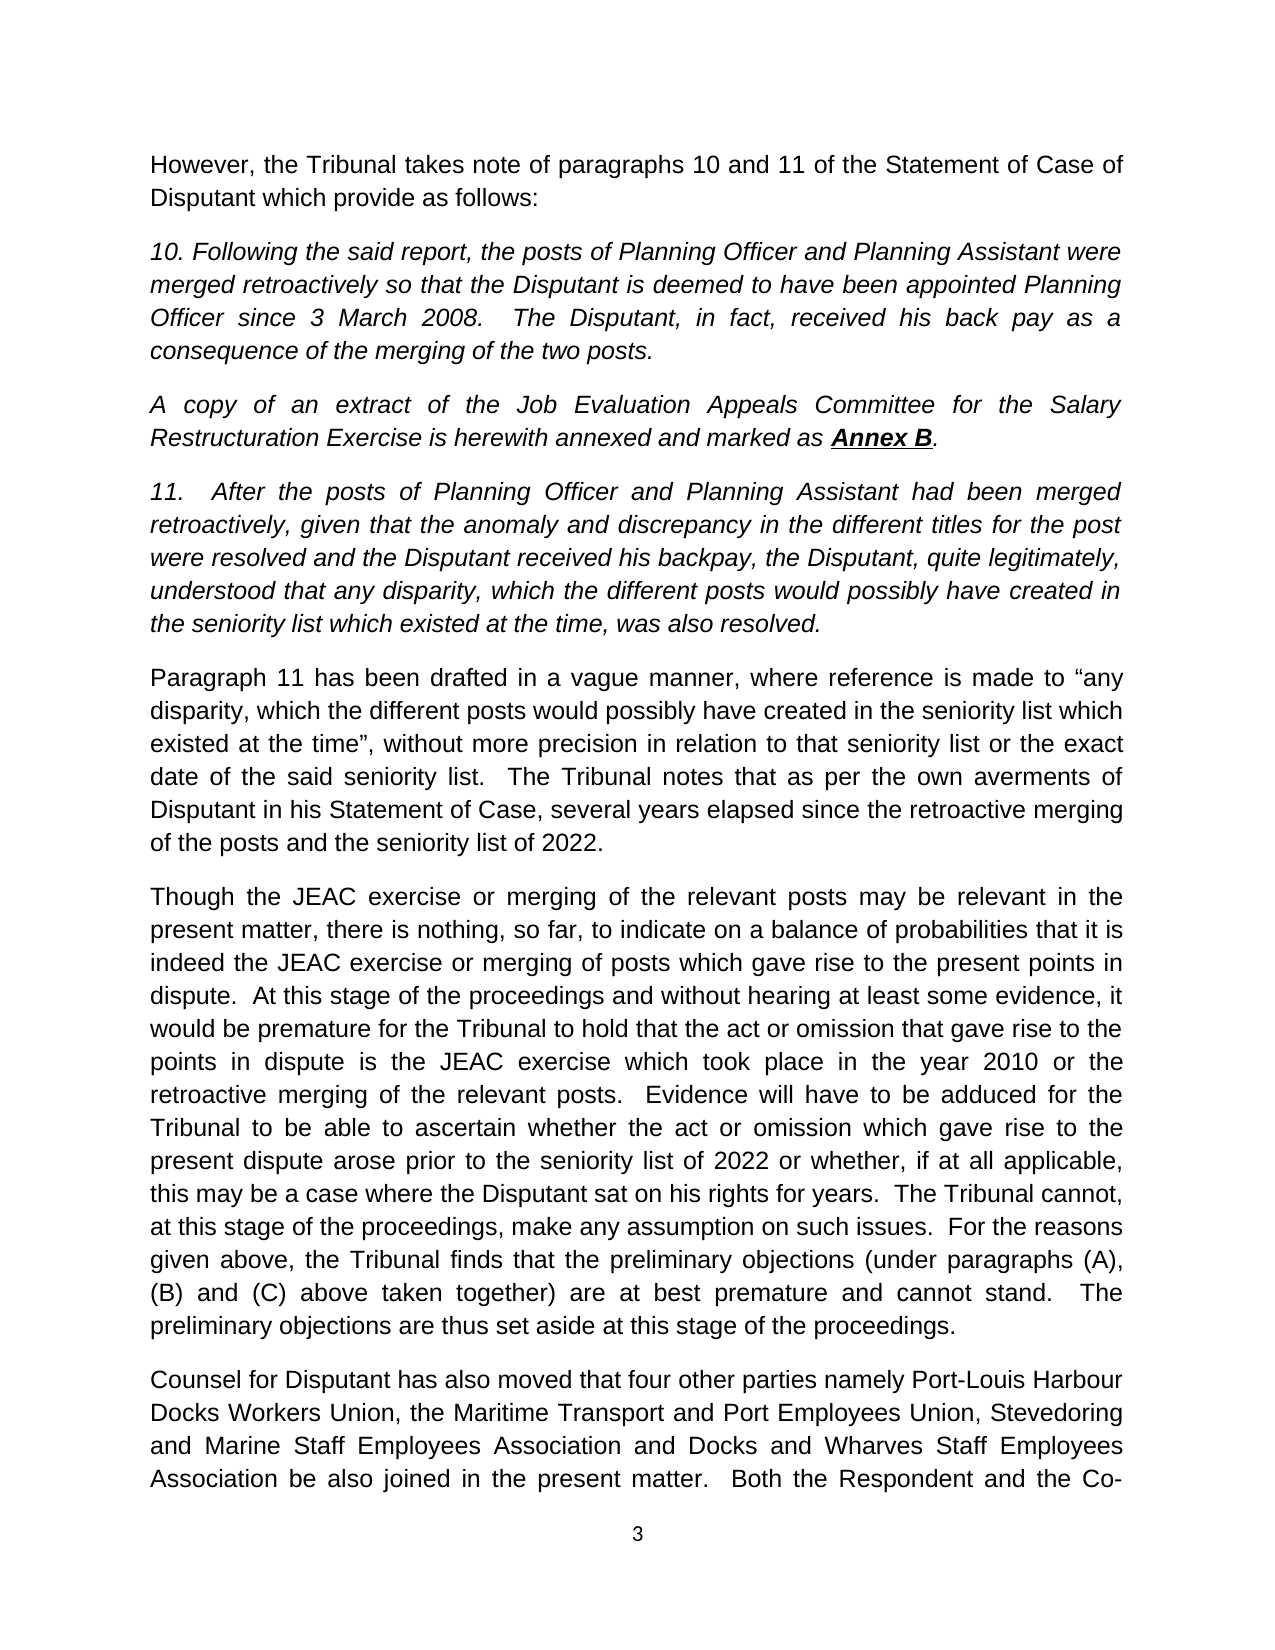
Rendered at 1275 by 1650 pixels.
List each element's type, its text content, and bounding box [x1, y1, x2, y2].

text 11. After the posts of Planning Officer and Planning Assistant had been merged retroactively, given that the anomaly and discrepancy in the different titles for the post were resolved and the Disputant received his backpay, the Disputant, quite legitimately, understood that any disparity, which the different posts would possibly have created in the seniority list which existed at the time, was also resolved. [150, 477, 1125, 637]
text Paragraph 11 has been drafted in a vague manner, where reference is made to “any disparity, which the different posts would possibly have created in the seniority list which existed at the time”, without more precision in relation to that seniority list or the exact date of the said seniority list. The Tribunal notes that as per the own averments of Disputant in his Statement of Case, several years elapsed since the retroactive merging of the posts and the seniority list of 2022. [150, 663, 1125, 856]
text A copy of an extract of the Job Evaluation Appeals Committee for the Salary Restructuration Exercise is herewith annexed and marked as Annex B. [150, 390, 1125, 452]
text Though the JEAC exercise or merging of the relevant posts may be relevant in the present matter, there is nothing, so far, to indicate on a balance of probabilities that it is indeed the JEAC exercise or merging of posts which gave rise to the present points in dispute. At this stage of the proceedings and without hearing at least some evidence, it would be premature for the Tribunal to hold that the act or omission that gave rise to the points in dispute is the JEAC exercise which took place in the year 2010 or the retroactive merging of the relevant posts. Evidence will have to be adduced for the Tribunal to be able to ascertain whether the act or omission which gave rise to the present dispute arose prior to the seniority list of 2022 or whether, if at all applicable, this may be a case where the Disputant sat on his rights for years. The Tribunal cannot, at this stage of the proceedings, make any assumption on such issues. For the reasons given above, the Tribunal finds that the preliminary objections (under paragraphs (A), (B) and (C) above taken together) are at best premature and cannot stand. The preliminary objections are thus set aside at this stage of the proceedings. [150, 882, 1125, 1339]
text 10. Following the said report, the posts of Planning Officer and Planning Assistant were merged retroactively so that the Disputant is deemed to have been appointed Planning Officer since 3 March 2008. The Disputant, in fact, received his back pay as a consequence of the merging of the two posts. [150, 237, 1125, 365]
text However, the Tribunal takes note of paragraphs 10 and 11 of the Statement of Case of Disputant which provide as follows: [150, 150, 1125, 212]
